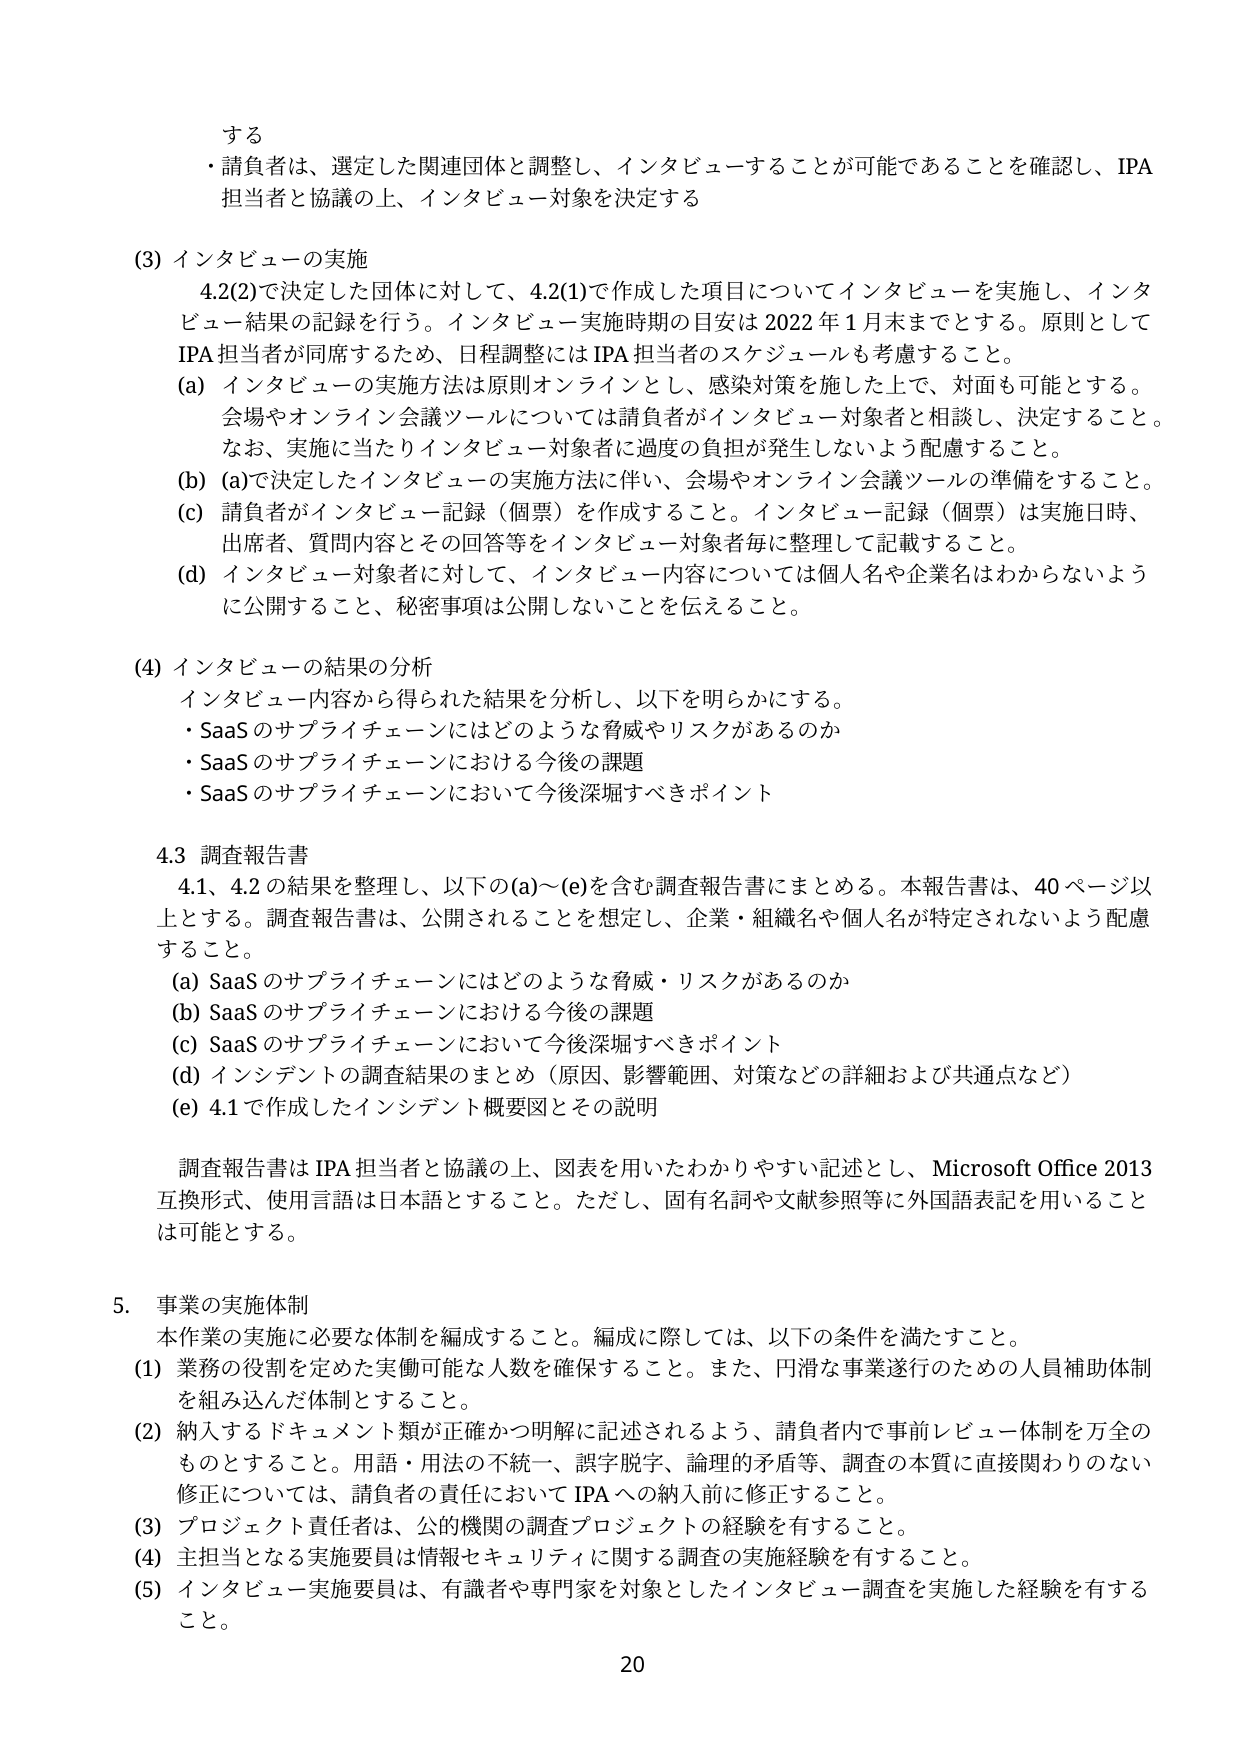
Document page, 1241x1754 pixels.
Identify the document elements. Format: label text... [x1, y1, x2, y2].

list インタビュー対象者に対して、インタビュー内容については個人名や企業名はわからないように公開すること、秘密事項は公開しないことを伝えること。 [177, 558, 1153, 621]
list SaaSのサプライチェーンにおける今後の課題 [172, 996, 1153, 1027]
text ・SaaSのサプライチェーンにはどのような脅威やリスクがあるのか [156, 713, 1153, 745]
list プロジェクト責任者は、公的機関の調査プロジェクトの経験を有すること。 [134, 1509, 1153, 1541]
list (a)で決定したインタビューの実施方法に伴い、会場やオンライン会議ツールの準備をすること。 [177, 463, 1153, 495]
list 業務の役割を定めた実働可能な人数を確保すること。また、円滑な事業遂行のための人員補助体制を組み込んだ体制とすること。 [134, 1351, 1153, 1414]
text 調査報告書はIPA担当者と協議の上、図表を用いたわかりやすい記述とし、Microsoft Office 2013互換形式、使用言語は日本語とすること。ただし、固有名詞や文献参照等に外国語表記を用いることは可能とする。 [156, 1152, 1153, 1246]
list SaaSのサプライチェーンにおいて今後深堀すべきポイント [172, 1027, 1153, 1059]
list インタビューの実施 [134, 242, 1153, 274]
text ・SaaSのサプライチェーンにおいて今後深堀すべきポイント [156, 777, 1153, 808]
subtitle 事業の実施体制 [112, 1288, 1153, 1320]
list SaaSのサプライチェーンにはどのような脅威・リスクがあるのか [172, 964, 1153, 996]
subtitle 本作業の実施に必要な体制を編成すること。編成に際しては、以下の条件を満たすこと。 [156, 1320, 1153, 1351]
text 4.2(2)で決定した団体に対して、4.2(1)で作成した項目についてインタビューを実施し、インタビュー結果の記録を行う。インタビュー実施時期の目安は2022年1月末までとする。原則としてIPA担当者が同席するため、日程調整にはIPA担当者のスケジュールも考慮すること。 [178, 274, 1153, 369]
list 請負者がインタビュー記録（個票）を作成すること。インタビュー記録（個票）は実施日時、出席者、質問内容とその回答等をインタビュー対象者毎に整理して記載すること。 [177, 495, 1153, 558]
text 4.1、4.2の結果を整理し、以下の(a)～(e)を含む調査報告書にまとめる。本報告書は、40ページ以上とする。調査報告書は、公開されることを想定し、企業・組織名や個人名が特定されないよう配慮すること。 [156, 869, 1153, 964]
list インタビューの実施方法は原則オンラインとし、感染対策を施した上で、対面も可能とする。会場やオンライン会議ツールについては請負者がインタビュー対象者と相談し、決定すること。なお、実施に当たりインタビュー対象者に過度の負担が発生しないよう配慮すること。 [177, 369, 1153, 463]
list 4.1で作成したインシデント概要図とその説明 [172, 1090, 1153, 1122]
text インタビュー内容から得られた結果を分析し、以下を明らかにする。 [156, 682, 1153, 713]
list 納入するドキュメント類が正確かつ明解に記述されるよう、請負者内で事前レビュー体制を万全のものとすること。用語・用法の不統一、誤字脱字、論理的矛盾等、調査の本質に直接関わりのない修正については、請負者の責任においてIPAへの納入前に修正すること。 [134, 1414, 1153, 1509]
list インシデントの調査結果のまとめ（原因、影響範囲、対策などの詳細および共通点など） [172, 1059, 1153, 1090]
subtitle 調査報告書 [156, 838, 1153, 869]
text ・請負者は、選定した関連団体と調整し、インタビューすることが可能であることを確認し、IPA担当者と協議の上、インタビュー対象を決定する [200, 149, 1153, 213]
list 主担当となる実施要員は情報セキュリティに関する調査の実施経験を有すること。 [134, 1541, 1153, 1572]
text ・SaaSのサプライチェーンにおける今後の課題 [156, 745, 1153, 777]
list インタビュー実施要員は、有識者や専門家を対象としたインタビュー調査を実施した経験を有すること。 [134, 1572, 1153, 1635]
list インタビューの結果の分析 [134, 651, 1153, 682]
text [200, 118, 1153, 149]
